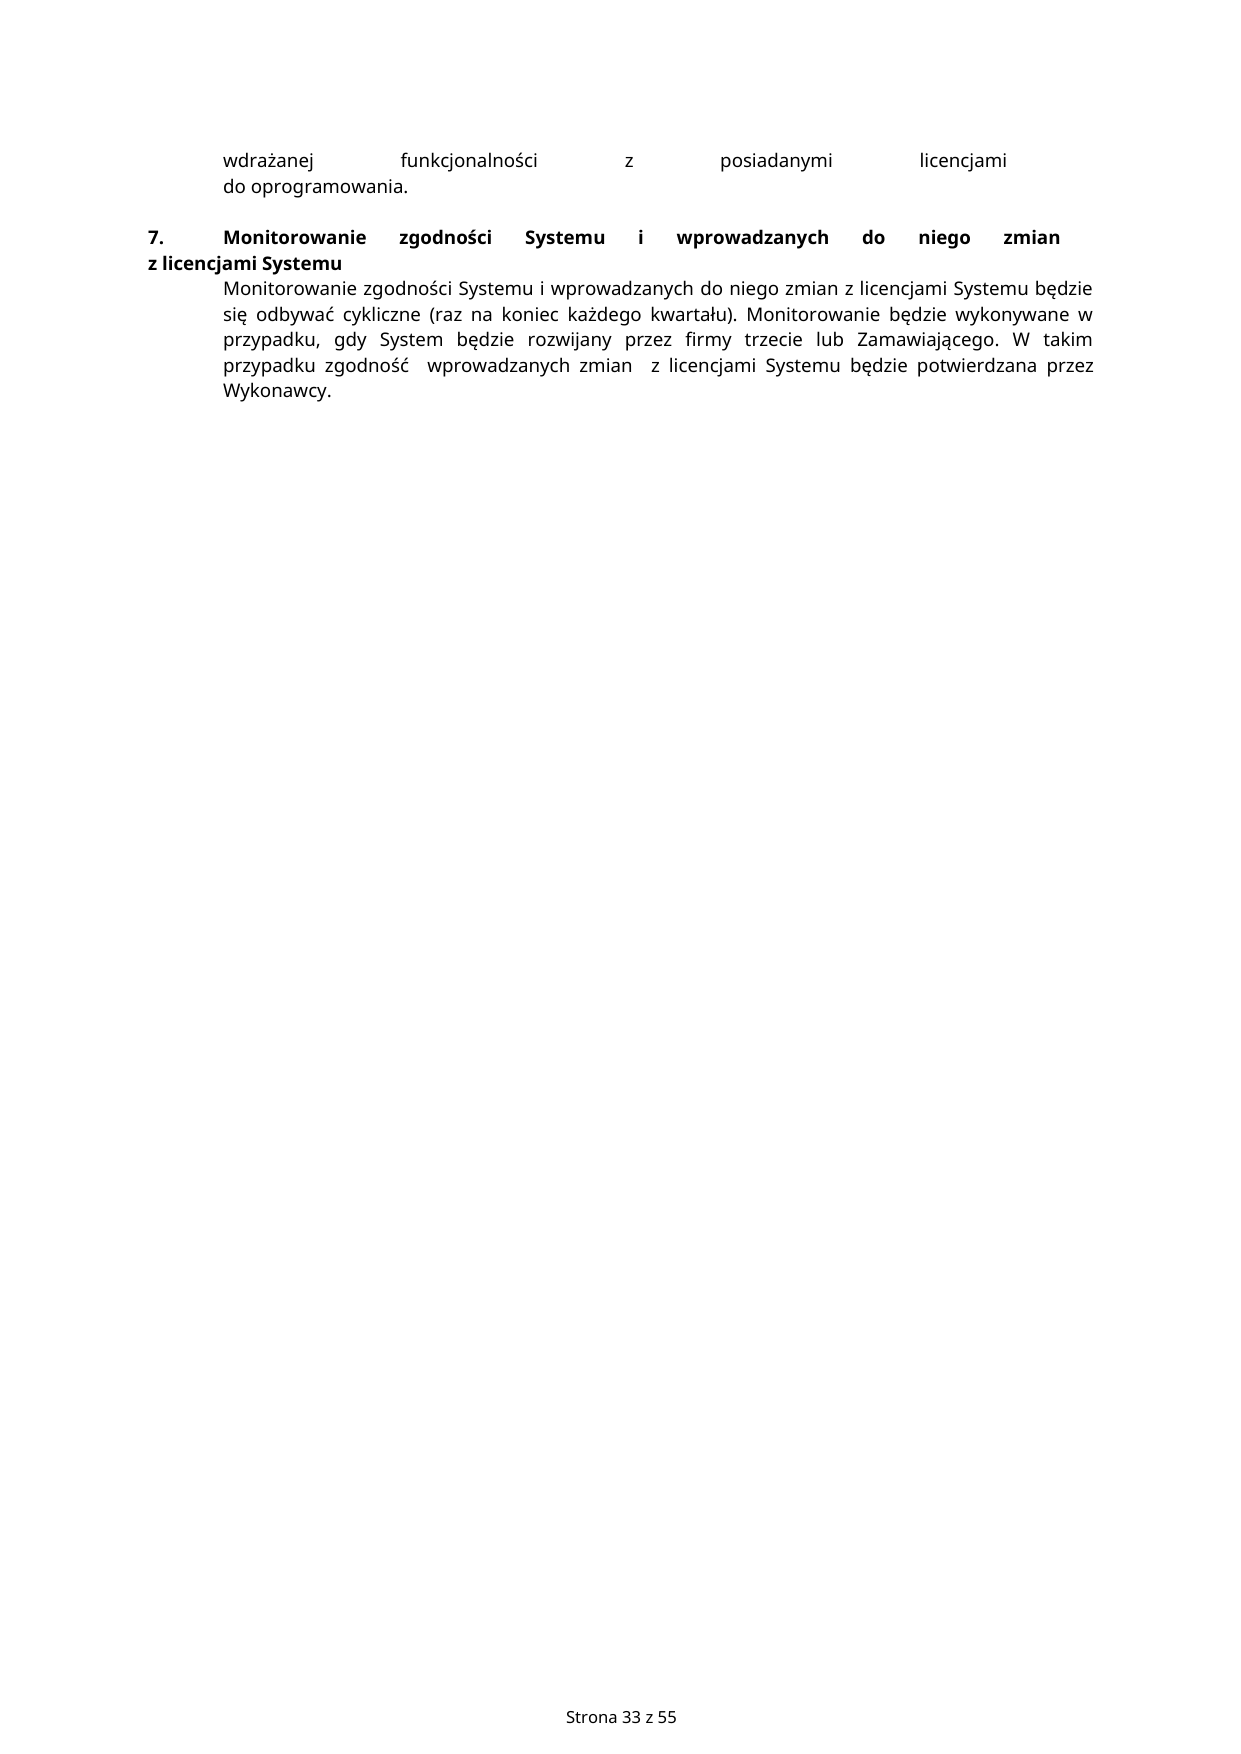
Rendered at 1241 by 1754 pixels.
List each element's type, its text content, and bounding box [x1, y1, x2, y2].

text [223, 148, 1094, 199]
list Monitorowanie zgodności Systemu i wprowadzanych do niego zmian z licencjami Systemu [148, 224, 1094, 275]
text Monitorowanie zgodności Systemu i wprowadzanych do niego zmian z licencjami Systemu będzie się odbywać cykliczne (raz na koniec każdego kwartału). Monitorowanie będzie wykonywane w przypadku, gdy System będzie rozwijany przez firmy trzecie lub Zamawiającego. W takim przypadku zgodność wprowadzanych zmian z licencjami Systemu będzie potwierdzana przez Wykonawcy. [223, 275, 1094, 403]
